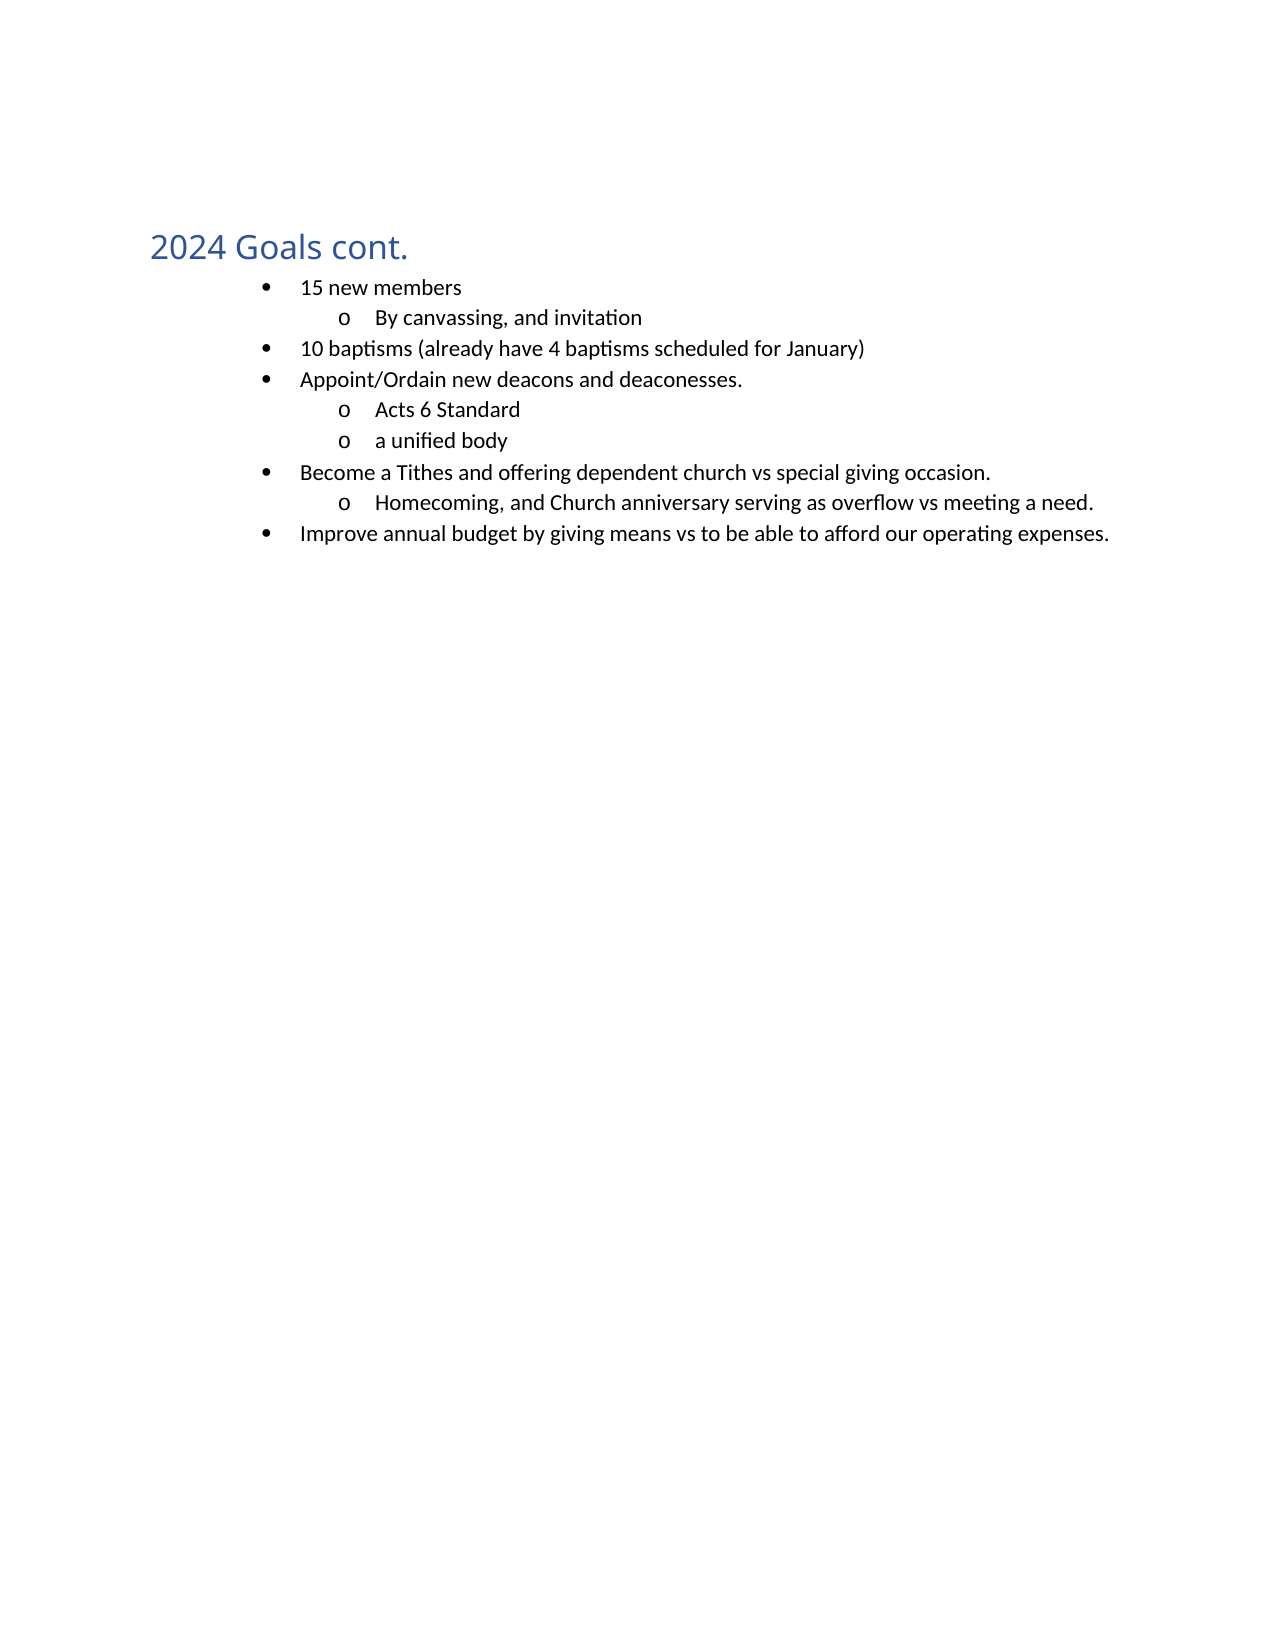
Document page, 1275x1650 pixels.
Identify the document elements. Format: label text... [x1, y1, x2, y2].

list Improve annual budget by giving means vs to be able to afford our operating expenses. [262, 519, 1125, 548]
list Become a Tithes and offering dependent church vs special giving occasion. [262, 458, 1125, 486]
list 15 new members [262, 273, 1125, 301]
subtitle 2024 Goals cont. [150, 224, 1125, 269]
list By canvassing, and invitation [337, 303, 1125, 332]
list a unified body [337, 426, 1125, 456]
list Appoint/Ordain new deacons and deaconesses. [262, 365, 1125, 393]
list 10 baptisms (already have 4 baptisms scheduled for January) [262, 334, 1125, 363]
list Acts 6 Standard [337, 395, 1125, 424]
list Homecoming, and Church anniversary serving as overflow vs meeting a need. [337, 488, 1125, 517]
